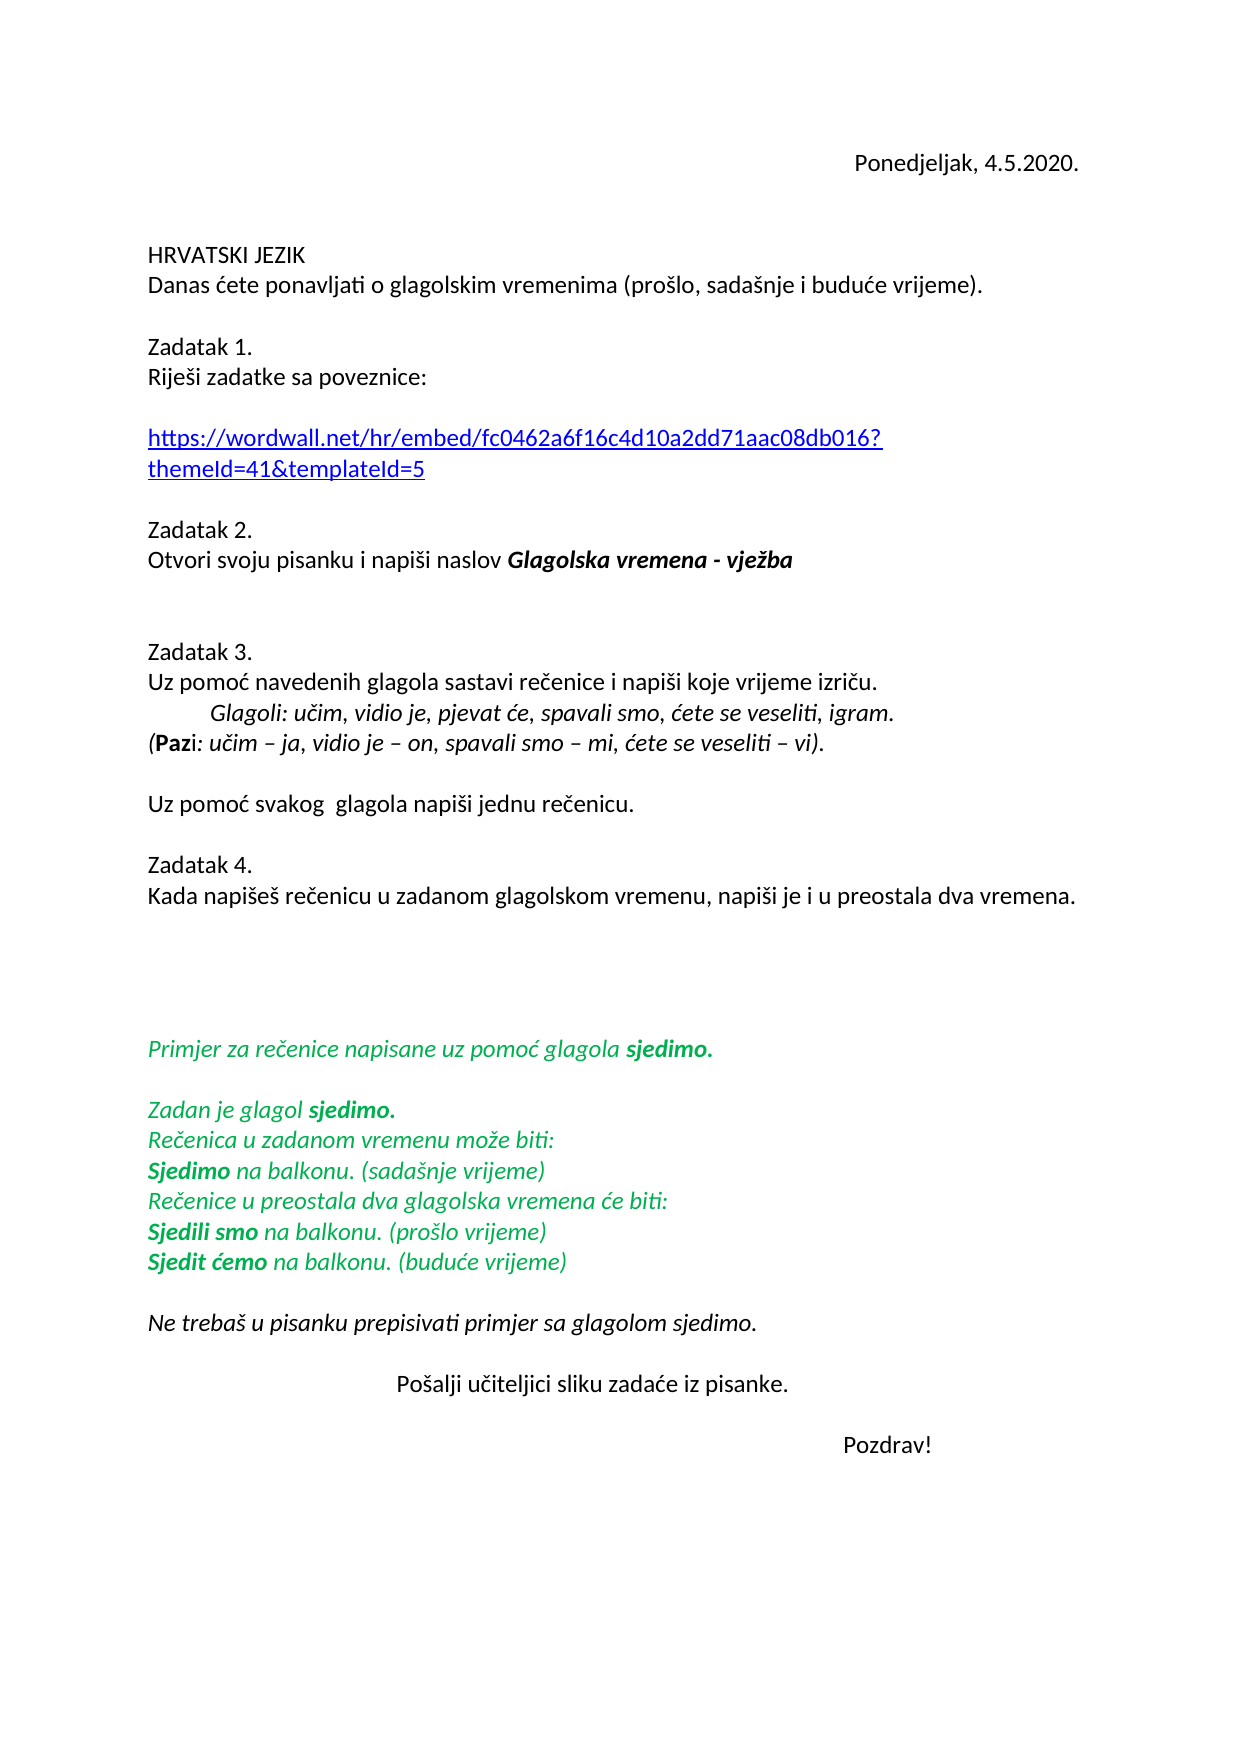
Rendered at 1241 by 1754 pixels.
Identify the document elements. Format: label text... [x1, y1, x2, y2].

text https://wordwall.net/hr/embed/fc0462a6f16c4d10a2dd71aac08db016?themeId=41&templateId=5 [148, 422, 1093, 483]
text Zadan je glagol sjedimo. [148, 1094, 1093, 1124]
text Uz pomoć svakog glagola napiši jednu rečenicu. [148, 788, 1093, 819]
text Ponedjeljak, 4.5.2020. [148, 148, 1093, 178]
text Rečenica u zadanom vremenu može biti: [148, 1124, 1093, 1155]
text Danas ćete ponavljati o glagolskim vremenima (prošlo, sadašnje i buduće vrijeme). [148, 270, 1093, 300]
text Riješi zadatke sa poveznice: [148, 361, 1093, 392]
text Zadatak 2. [148, 514, 1093, 544]
text Kada napišeš rečenicu u zadanom glagolskom vremenu, napiši je i u preostala dva vremena. [148, 880, 1093, 911]
text Otvori svoju pisanku i napiši naslov Glagolska vremena - vježba [148, 544, 1093, 575]
text Zadatak 1. [148, 331, 1093, 361]
text HRVATSKI JEZIK [148, 239, 1093, 270]
text Sjedili smo na balkonu. (prošlo vrijeme) [148, 1216, 1093, 1246]
text Rečenice u preostala dva glagolska vremena će biti: [148, 1185, 1093, 1216]
text Uz pomoć navedenih glagola sastavi rečenice i napiši koje vrijeme izriču. [148, 666, 1093, 697]
text Zadatak 4. [148, 849, 1093, 880]
text Pošalji učiteljici sliku zadaće iz pisanke. [148, 1368, 1093, 1399]
text Primjer za rečenice napisane uz pomoć glagola sjedimo. [148, 1033, 1093, 1063]
text Sjedimo na balkonu. (sadašnje vrijeme) [148, 1155, 1093, 1185]
text Glagoli: učim, vidio je, pjevat će, spavali smo, ćete se veseliti, igram. [148, 697, 1093, 727]
text Zadatak 3. [148, 636, 1093, 666]
text Pozdrav! [148, 1429, 1093, 1460]
text (Pazi: učim – ja, vidio je – on, spavali smo – mi, ćete se veseliti – vi). [148, 727, 1093, 758]
text Ne trebaš u pisanku prepisivati primjer sa glagolom sjedimo. [148, 1307, 1093, 1338]
text Sjedit ćemo na balkonu. (buduće vrijeme) [148, 1246, 1093, 1277]
